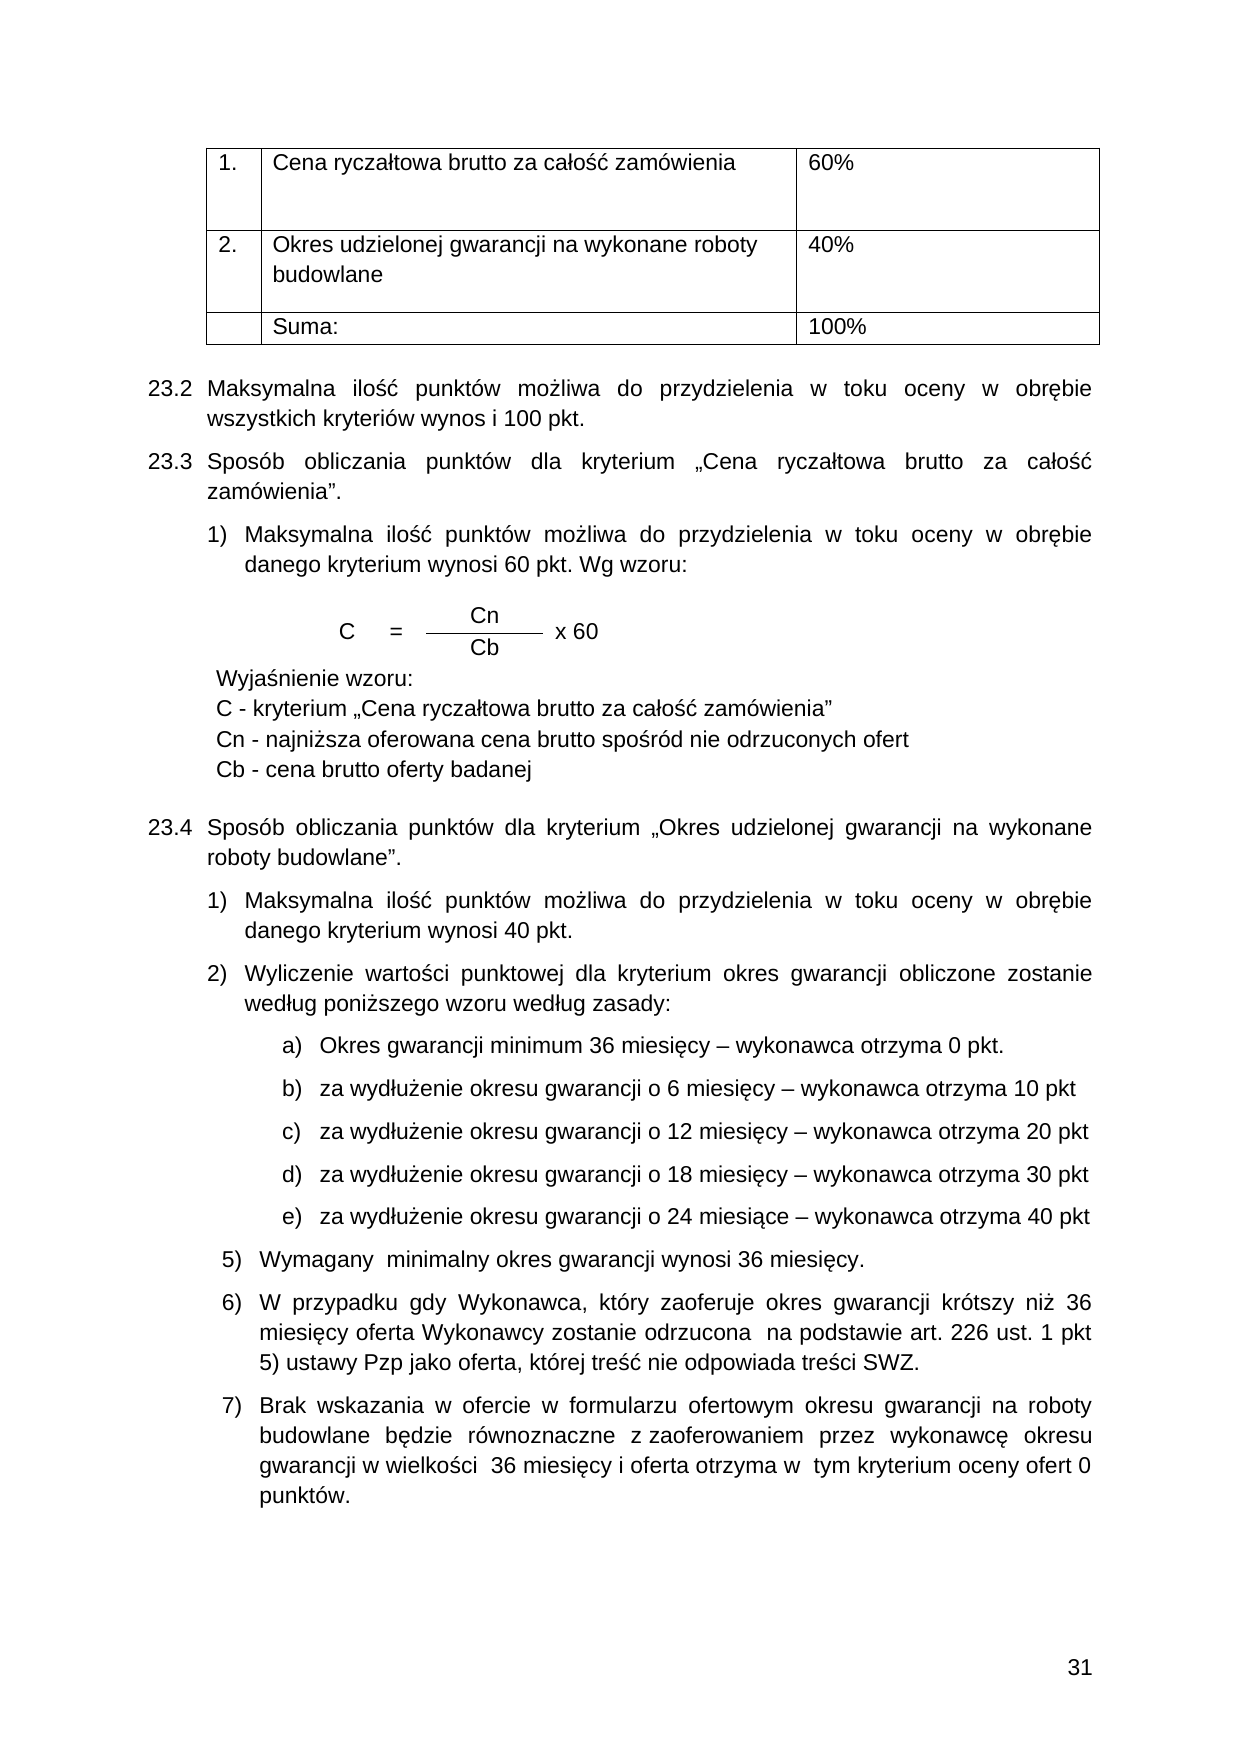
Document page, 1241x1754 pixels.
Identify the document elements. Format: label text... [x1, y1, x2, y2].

table_header C [205, 602, 366, 664]
table_cell 40% [797, 231, 1099, 312]
list Maksymalna ilość punktów możliwa do przydzielenia w toku oceny w obrębie wszystkich kryteriów wynos i 100 pkt. [148, 375, 1093, 432]
list Wymagany minimalny okres gwarancji wynosi 36 miesięcy. [222, 1246, 1093, 1272]
list Sposób obliczania punktów dla kryterium „Okres udzielonej gwarancji na wykonane roboty budowlane”. [148, 814, 1093, 870]
table_cell [207, 231, 261, 312]
table_cell Cena ryczałtowa brutto za całość zamówienia [262, 149, 796, 230]
list za wydłużenie okresu gwarancji o 24 miesiące – wykonawca otrzyma 40 pkt [282, 1203, 1093, 1229]
table_cell 60% [797, 149, 1099, 230]
list Sposób obliczania punktów dla kryterium „Cena ryczałtowa brutto za całość zamówienia”. [148, 448, 1093, 504]
list Maksymalna ilość punktów możliwa do przydzielenia w toku oceny w obrębie danego kryterium wynosi 60 pkt. Wg wzoru: [207, 521, 1093, 577]
table_cell Okres udzielonej gwarancji na wykonane roboty budowlane [262, 231, 796, 312]
table_cell [207, 149, 261, 230]
table_cell Wyjaśnienie wzoru: C - kryterium „Cena ryczałtowa brutto za całość zamówienia” Cn - najniższa oferowana cena brutto spośród nie odrzuconych ofert Cb - cena brutto oferty badanej [205, 665, 1035, 786]
table_cell 100% [797, 313, 1099, 344]
table_cell Suma: [262, 313, 796, 344]
list za wydłużenie okresu gwarancji o 18 miesięcy – wykonawca otrzyma 30 pkt [282, 1161, 1093, 1187]
list Wyliczenie wartości punktowej dla kryterium okres gwarancji obliczone zostanie według poniższego wzoru według zasady: [207, 959, 1093, 1016]
list Okres gwarancji minimum 36 miesięcy – wykonawca otrzyma 0 pkt. [282, 1032, 1093, 1059]
table_header = [367, 602, 425, 664]
list Maksymalna ilość punktów możliwa do przydzielenia w toku oceny w obrębie danego kryterium wynosi 40 pkt. [207, 887, 1093, 943]
list W przypadku gdy Wykonawca, który zaoferuje okres gwarancji krótszy niż 36 miesięcy oferta Wykonawcy zostanie odrzucona na podstawie art. 226 ust. 1 pkt 5) ustawy Pzp jako oferta, której treść nie odpowiada treści SWZ. [222, 1289, 1093, 1375]
list za wydłużenie okresu gwarancji o 6 miesięcy – wykonawca otrzyma 10 pkt [282, 1075, 1093, 1101]
table_cell Cb [426, 634, 543, 664]
table_cell [207, 313, 261, 344]
list za wydłużenie okresu gwarancji o 12 miesięcy – wykonawca otrzyma 20 pkt [282, 1118, 1093, 1144]
table_header x 60 [544, 602, 1035, 664]
list Brak wskazania w ofercie w formularzu ofertowym okresu gwarancji na roboty budowlane będzie równoznaczne z zaoferowaniem przez wykonawcę okresu gwarancji w wielkości 36 miesięcy i oferta otrzyma w tym kryterium oceny ofert 0 punktów. [222, 1392, 1093, 1509]
table_header Cn [426, 602, 543, 632]
